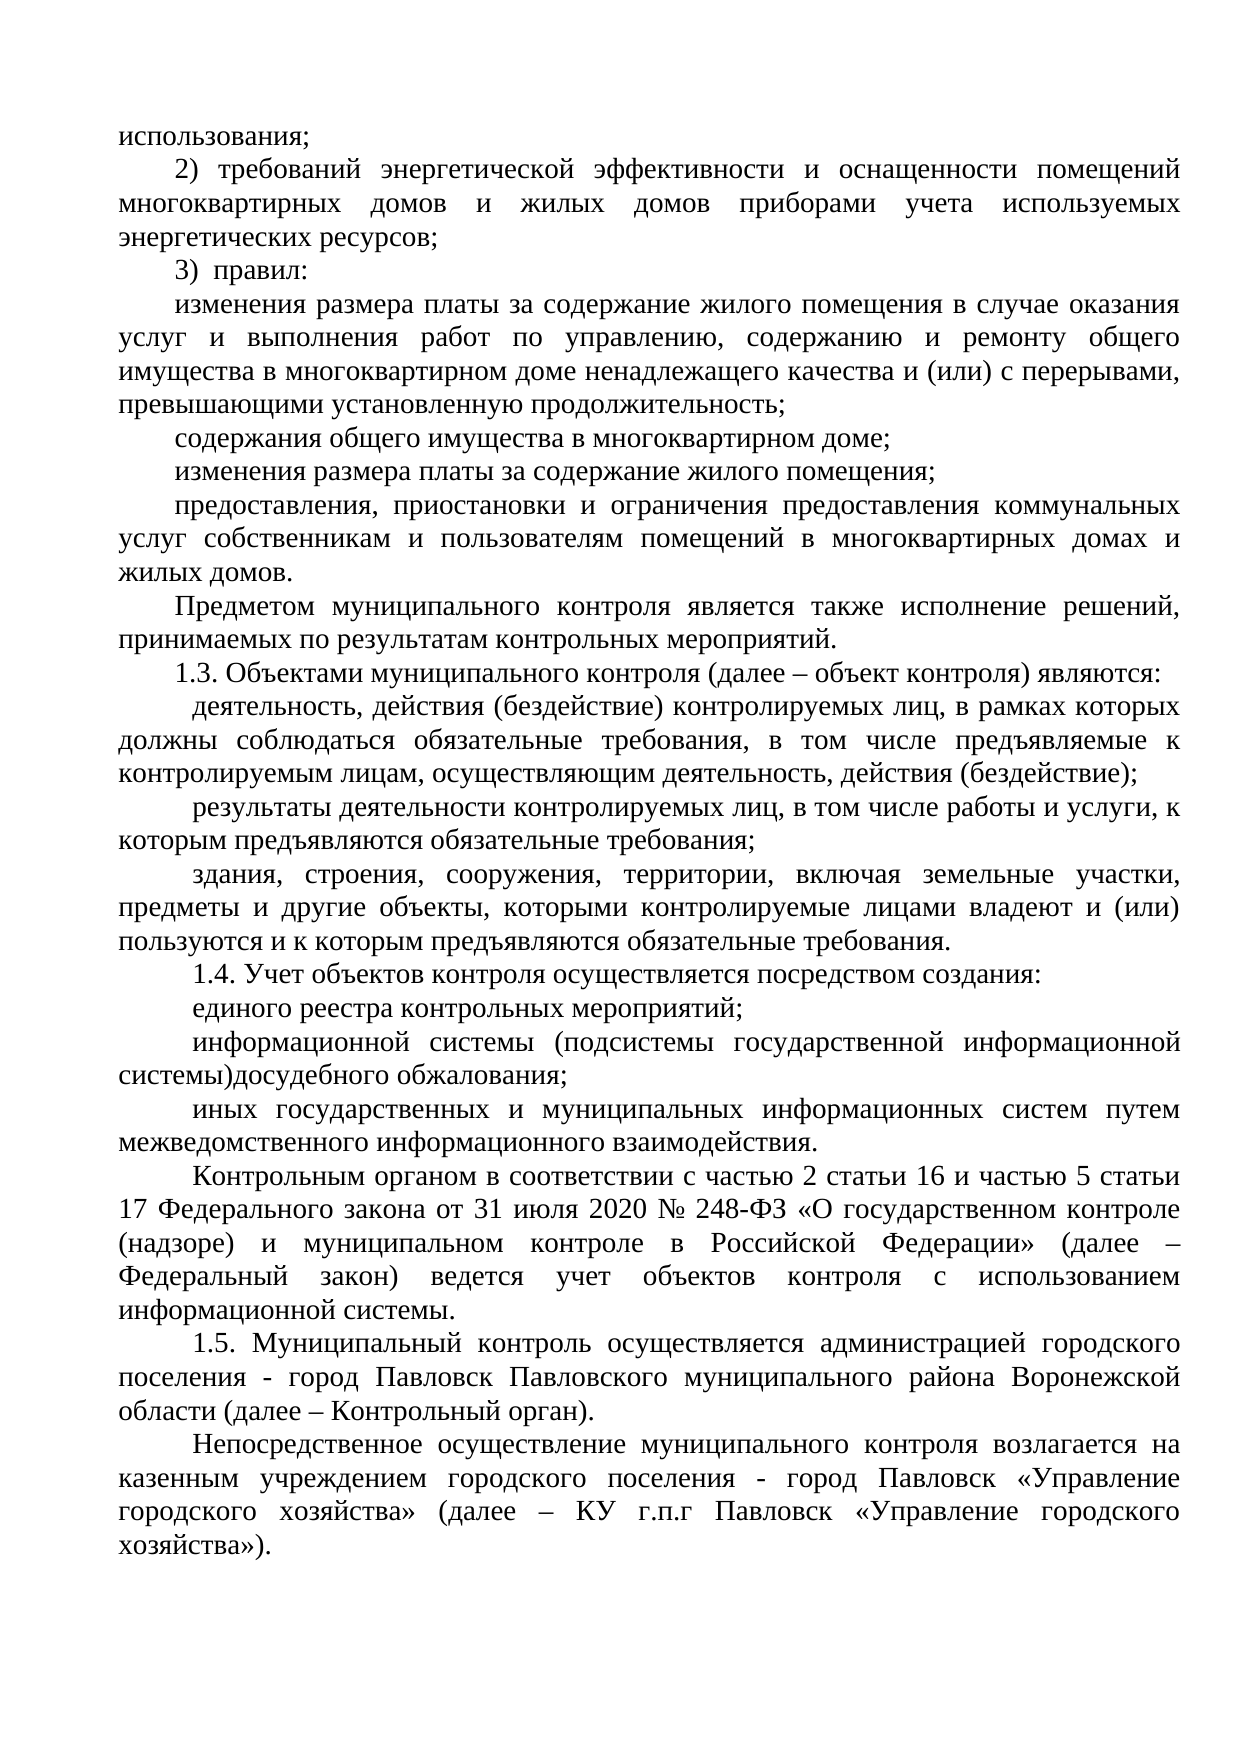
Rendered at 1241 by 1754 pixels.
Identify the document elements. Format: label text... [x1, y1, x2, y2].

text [118, 118, 1181, 152]
text 1.5. Муниципальный контроль осуществляется администрацией городского поселения - город Павловск Павловского муниципального района Воронежской области (далее – Контрольный орган). [118, 1326, 1181, 1426]
text изменения размера платы за содержание жилого помещения в случае оказания услуг и выполнения работ по управлению, содержанию и ремонту общего имущества в многоквартирном доме ненадлежащего качества и (или) с перерывами, превышающими установленную продолжительность; [118, 286, 1181, 420]
text 3) правил: [118, 252, 1181, 286]
text единого реестра контрольных мероприятий; [118, 990, 1181, 1024]
text содержания общего имущества в многоквартирном доме; [118, 420, 1181, 453]
text информационной системы (подсистемы государственной информационной системы)досудебного обжалования; [118, 1024, 1181, 1091]
text изменения размера платы за содержание жилого помещения; [118, 453, 1181, 487]
text 2) требований энергетической эффективности и оснащенности помещений многоквартирных домов и жилых домов приборами учета используемых энергетических ресурсов; [118, 152, 1181, 252]
text Непосредственное осуществление муниципального контроля возлагается на казенным учреждением городского поселения - город Павловск «Управление городского хозяйства» (далее – КУ г.п.г Павловск «Управление городского хозяйства»). [118, 1426, 1181, 1560]
text иных государственных и муниципальных информационных систем путем межведомственного информационного взаимодействия. [118, 1091, 1181, 1158]
text предоставления, приостановки и ограничения предоставления коммунальных услуг собственникам и пользователям помещений в многоквартирных домах и жилых домов. [118, 487, 1181, 588]
text Контрольным органом в соответствии с частью 2 статьи 16 и частью 5 статьи 17 Федерального закона от 31 июля 2020 № 248-ФЗ «О государственном контроле (надзоре) и муниципальном контроле в Российской Федерации» (далее – Федеральный закон) ведется учет объектов контроля с использованием информационной системы. [118, 1158, 1181, 1326]
text результаты деятельности контролируемых лиц, в том числе работы и услуги, к которым предъявляются обязательные требования; [118, 789, 1181, 856]
text Предметом муниципального контроля является также исполнение решений, принимаемых по результатам контрольных мероприятий. [118, 588, 1181, 655]
text 1.3. Объектами муниципального контроля (далее – объект контроля) являются: [118, 655, 1181, 688]
text деятельность, действия (бездействие) контролируемых лиц, в рамках которых должны соблюдаться обязательные требования, в том числе предъявляемые к контролируемым лицам, осуществляющим деятельность, действия (бездействие); [118, 688, 1181, 789]
text 1.4. Учет объектов контроля осуществляется посредством создания: [118, 957, 1181, 990]
text здания, строения, сооружения, территории, включая земельные участки, предметы и другие объекты, которыми контролируемые лицами владеют и (или) пользуются и к которым предъявляются обязательные требования. [118, 856, 1181, 957]
